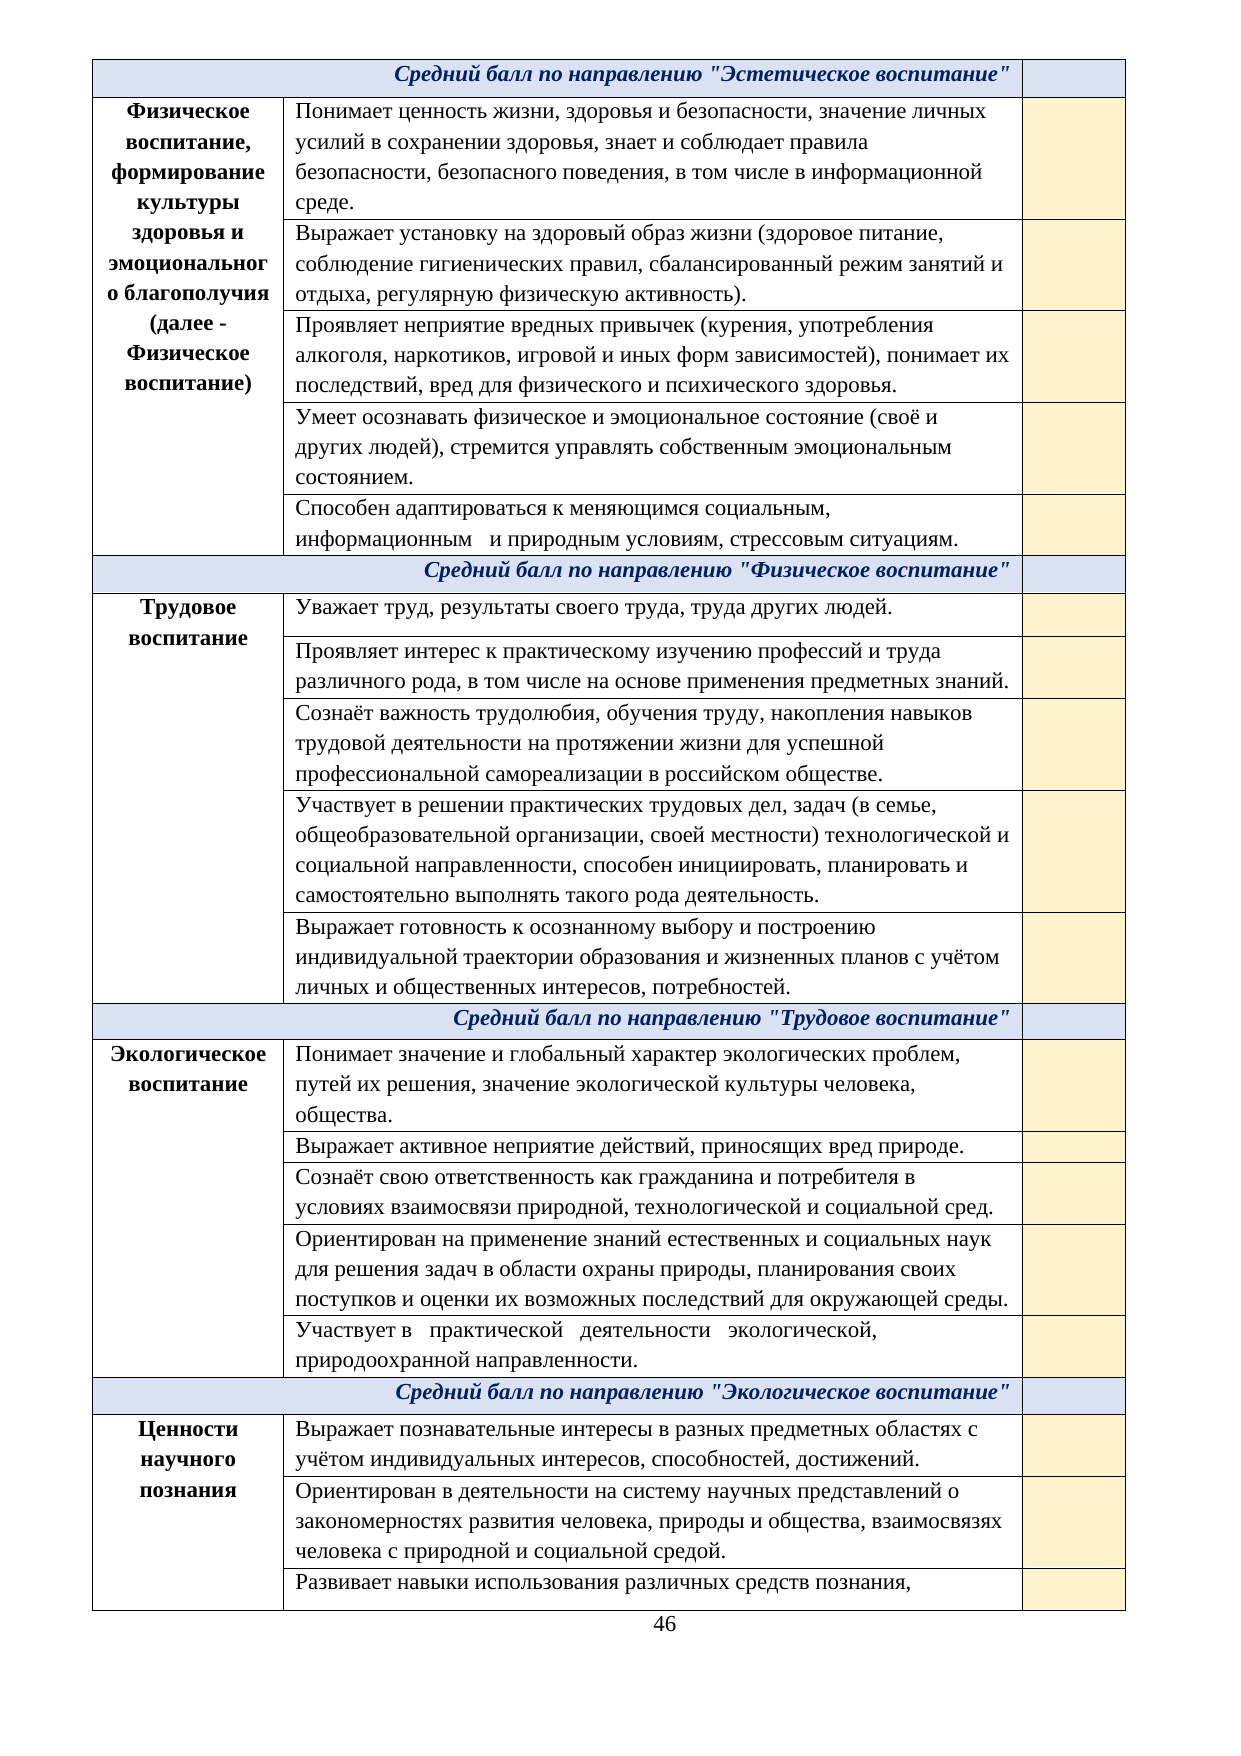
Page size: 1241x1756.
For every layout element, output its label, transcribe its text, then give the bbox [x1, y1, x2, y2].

table_cell Трудовое воспитание [93, 594, 283, 1003]
table_cell Средний балл по направлению "Физическое воспитание" [93, 556, 1022, 592]
table_cell [1023, 1378, 1125, 1414]
table_cell Понимает значение и глобальный характер экологических проблем, путей их решения, значение экологической культуры человека, общества. [284, 1040, 1022, 1131]
table_cell [1023, 1415, 1125, 1476]
table_cell Ценности научного познания [93, 1415, 283, 1609]
table_cell Проявляет неприятие вредных привычек (курения, употребления алкоголя, наркотиков, игровой и иных форм зависимостей), понимает их последствий, вред для физического и психического здоровья. [284, 311, 1022, 402]
table_cell [1023, 1004, 1125, 1039]
table_cell Понимает ценность жизни, здоровья и безопасности, значение личных усилий в сохранении здоровья, знает и соблюдает правила безопасности, безопасного поведения, в том числе в информационной среде. [284, 98, 1022, 218]
table_cell [1023, 98, 1125, 218]
table_cell Сознаёт важность трудолюбия, обучения труду, накопления навыков трудовой деятельности на протяжении жизни для успешной профессиональной самореализации в российском обществе. [284, 699, 1022, 790]
table_cell [1023, 637, 1125, 698]
table_cell Способен адаптироваться к меняющимся социальным, информационным и природным условиям, стрессовым ситуациям. [284, 495, 1022, 555]
table_cell [1023, 403, 1125, 493]
table_cell Уважает труд, результаты своего труда, труда других людей. [284, 594, 1022, 636]
table_cell [1023, 1040, 1125, 1131]
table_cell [284, 1569, 1022, 1609]
table_cell Средний балл по направлению "Экологическое воспитание" [93, 1378, 1022, 1414]
table_cell Средний балл по направлению "Трудовое воспитание" [93, 1004, 1022, 1039]
table_cell Ориентирован в деятельности на систему научных представлений о закономерностях развития человека, природы и общества, взаимосвязях человека с природной и социальной средой. [284, 1477, 1022, 1567]
table_cell [1023, 311, 1125, 402]
table_cell [1023, 60, 1125, 97]
table_cell [1023, 594, 1125, 636]
table_cell [1023, 1132, 1125, 1162]
table_cell Участвует в решении практических трудовых дел, задач (в семье, общеобразовательной организации, своей местности) технологической и социальной направленности, способен инициировать, планировать и самостоятельно выполнять такого рода деятельность. [284, 791, 1022, 912]
table_cell [1023, 791, 1125, 912]
table_cell Выражает активное неприятие действий, приносящих вред природе. [284, 1132, 1022, 1162]
table_cell Средний балл по направлению "Эстетическое воспитание" [93, 60, 1022, 97]
table_cell [1023, 913, 1125, 1003]
table_cell [1023, 1569, 1125, 1609]
table_cell [1023, 495, 1125, 555]
table_cell Выражает познавательные интересы в разных предметных областях с учётом индивидуальных интересов, способностей, достижений. [284, 1415, 1022, 1476]
table_cell Физическое воспитание, формирование культуры здоровья и эмоционального благополучия (далее - Физическое воспитание) [93, 98, 283, 555]
table_cell Выражает готовность к осознанному выбору и построению индивидуальной траектории образования и жизненных планов с учётом личных и общественных интересов, потребностей. [284, 913, 1022, 1003]
table_cell Сознаёт свою ответственность как гражданина и потребителя в условиях взаимосвязи природной, технологической и социальной сред. [284, 1163, 1022, 1224]
table_cell Умеет осознавать физическое и эмоциональное состояние (своё и других людей), стремится управлять собственным эмоциональным состоянием. [284, 403, 1022, 493]
table_cell [1023, 699, 1125, 790]
table_cell Участвует в практической деятельности экологической, природоохранной направленности. [284, 1316, 1022, 1377]
table_cell Проявляет интерес к практическому изучению профессий и труда различного рода, в том числе на основе применения предметных знаний. [284, 637, 1022, 698]
table_cell Ориентирован на применение знаний естественных и социальных наук для решения задач в области охраны природы, планирования своих поступков и оценки их возможных последствий для окружающей среды. [284, 1225, 1022, 1315]
table_cell Выражает установку на здоровый образ жизни (здоровое питание, соблюдение гигиенических правил, сбалансированный режим занятий и отдыха, регулярную физическую активность). [284, 220, 1022, 310]
table_cell [1023, 220, 1125, 310]
table_cell [1023, 556, 1125, 592]
table_cell [1023, 1163, 1125, 1224]
table_cell [1023, 1477, 1125, 1567]
table_cell Экологическое воспитание [93, 1040, 283, 1377]
table_cell [1023, 1225, 1125, 1315]
table_cell [1023, 1316, 1125, 1377]
